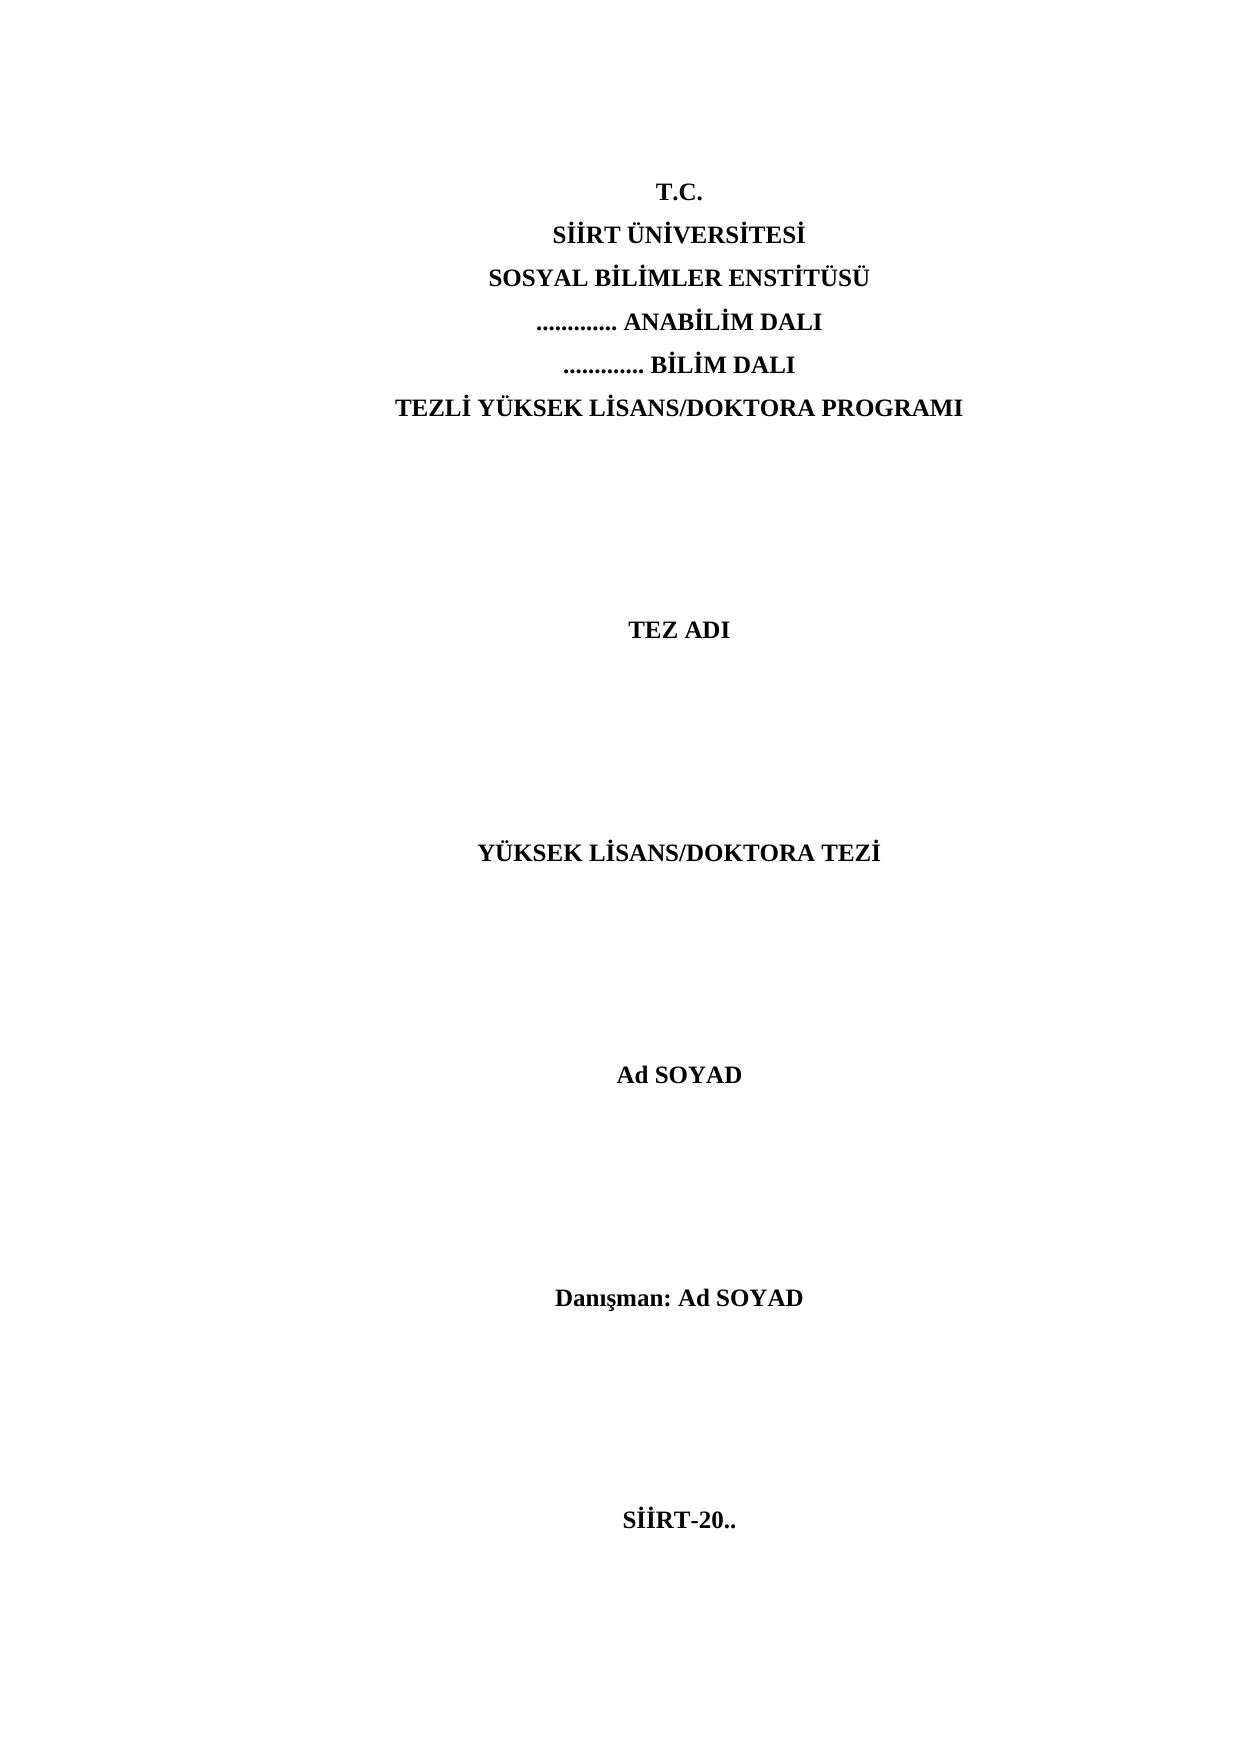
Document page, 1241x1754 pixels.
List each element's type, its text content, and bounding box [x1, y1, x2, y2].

text TEZLİ YÜKSEK LİSANS/DOKTORA PROGRAMI [236, 393, 1122, 422]
text SİİRT ÜNİVERSİTESİ [236, 220, 1122, 249]
text Ad SOYAD [236, 1060, 1122, 1089]
text ............. ANABİLİM DALI [236, 307, 1122, 335]
text TEZ ADI [236, 615, 1122, 644]
text SOSYAL BİLİMLER ENSTİTÜSÜ [236, 263, 1122, 292]
text Danışman: Ad SOYAD [236, 1283, 1122, 1312]
text ............. BİLİM DALI [236, 350, 1122, 378]
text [236, 1505, 1122, 1534]
text T.C. [236, 177, 1122, 206]
text YÜKSEK LİSANS/DOKTORA TEZİ [236, 838, 1122, 867]
